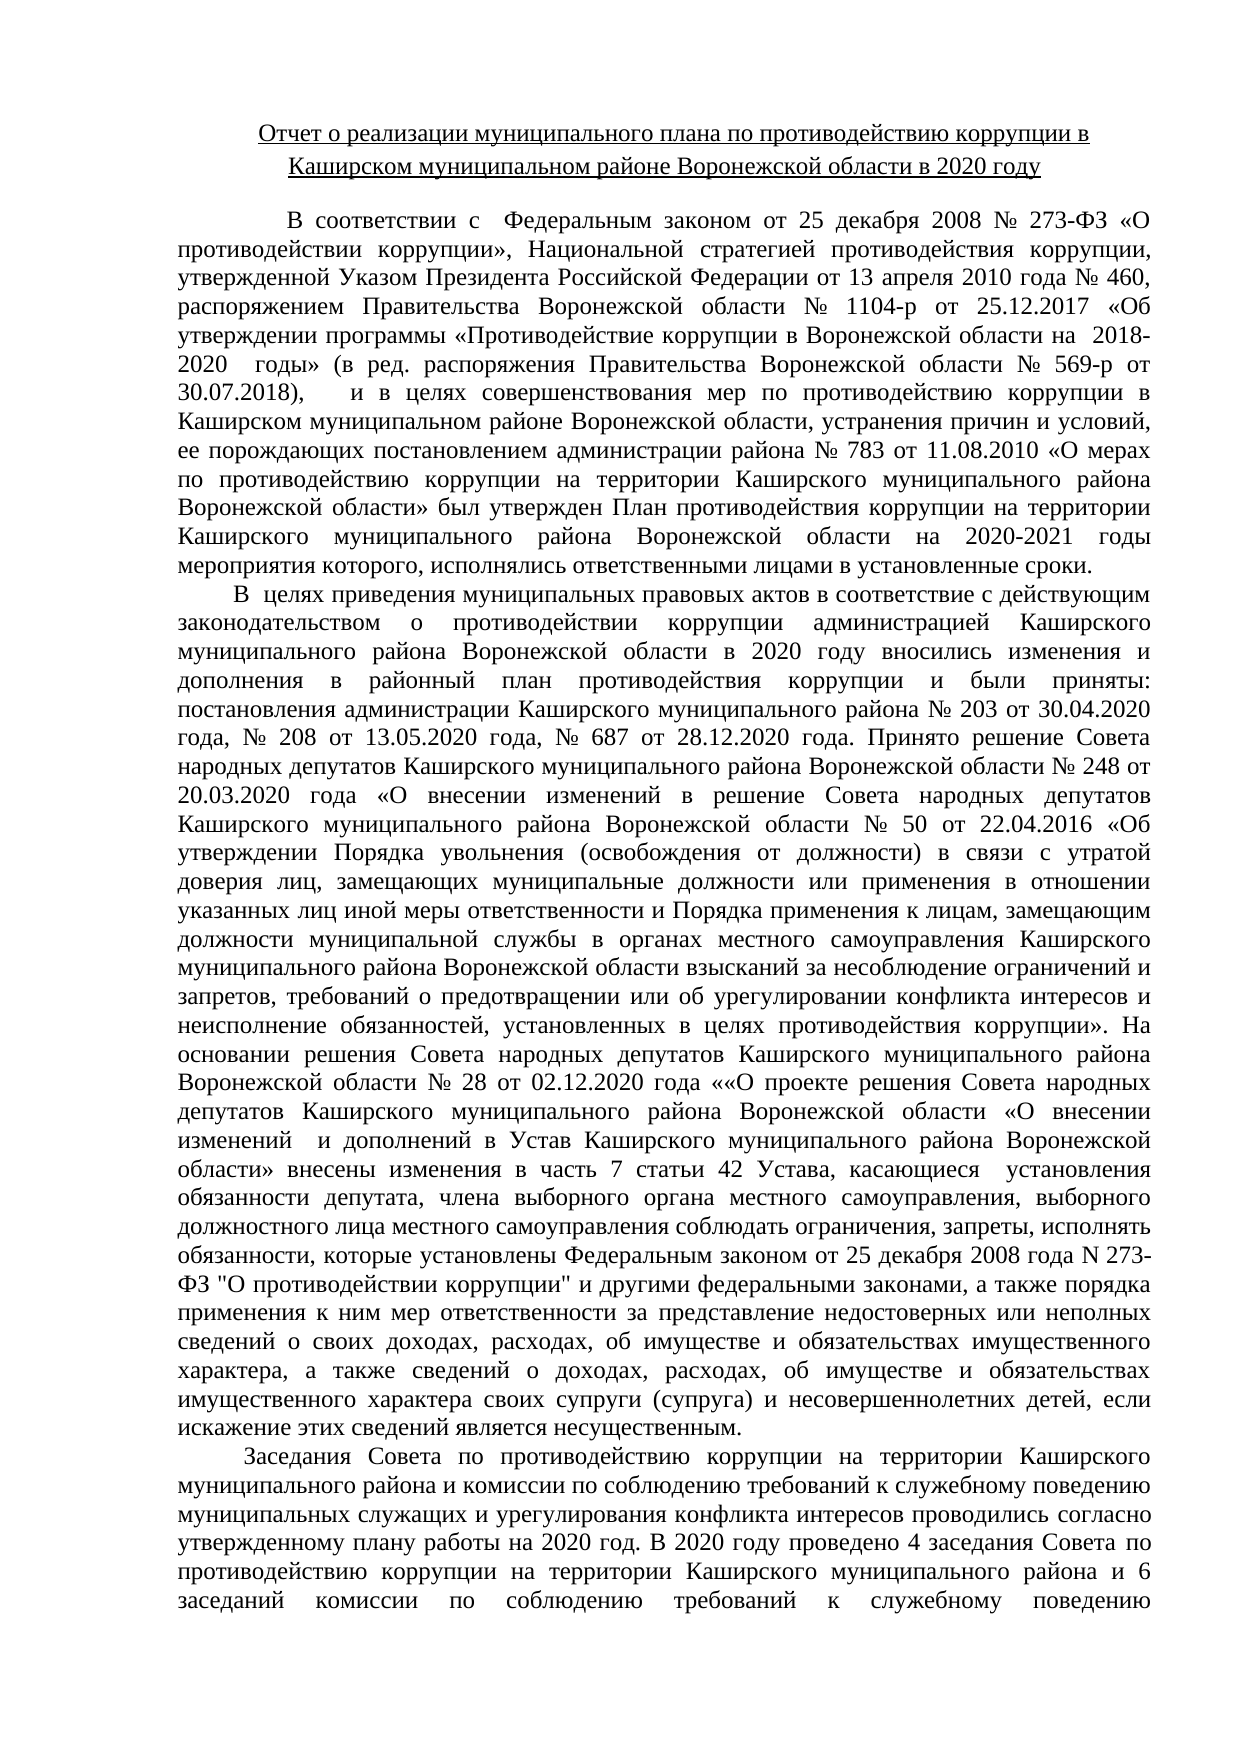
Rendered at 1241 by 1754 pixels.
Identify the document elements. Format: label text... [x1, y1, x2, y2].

subtitle В целях приведения муниципальных правовых актов в соответствие с действующим законодательством о противодействии коррупции администрацией Каширского муниципального района Воронежской области в 2020 году вносились изменения и дополнения в районный план противодействия коррупции и были приняты: постановления администрации Каширского муниципального района № 203 от 30.04.2020 года, № 208 от 13.05.2020 года, № 687 от 28.12.2020 года. Принято решение Совета народных депутатов Каширского муниципального района Воронежской области № 248 от 20.03.2020 года «О внесении изменений в решение Совета народных депутатов Каширского муниципального района Воронежской области № 50 от 22.04.2016 «Об утверждении Порядка увольнения (освобождения от должности) в связи с утратой доверия лиц, замещающих муниципальные должности или применения в отношении указанных лиц иной меры ответственности и Порядка применения к лицам, замещающим должности муниципальной службы в органах местного самоуправления Каширского муниципального района Воронежской области взысканий за несоблюдение ограничений и запретов, требований о предотвращении или об урегулировании конфликта интересов и неисполнение обязанностей, установленных в целях противодействия коррупции». На основании решения Совета народных депутатов Каширского муниципального района Воронежской области № 28 от 02.12.2020 года ««О проекте решения Совета народных депутатов Каширского муниципального района Воронежской области «О внесении изменений и дополнений в Устав Каширского муниципального района Воронежской области» внесены изменения в часть 7 статьи 42 Устава, касающиеся установления обязанности депутата, члена выборного органа местного самоуправления, выборного должностного лица местного самоуправления соблюдать ограничения, запреты, исполнять обязанности, которые установлены Федеральным законом от 25 декабря 2008 года N 273-ФЗ "О противодействии коррупции" и другими федеральными законами, а также порядка применения к ним мер ответственности за представление недостоверных или неполных сведений о своих доходах, расходах, об имуществе и обязательствах имущественного характера, а также сведений о доходах, расходах, об имуществе и обязательствах имущественного характера своих супруги (супруга) и несовершеннолетних детей, если искажение этих сведений является несущественным. [177, 579, 1152, 1211]
text В соответствии с Федеральным законом от 25 декабря 2008 № 273-ФЗ «О противодействии коррупции», Национальной стратегией противодействия коррупции, утвержденной Указом Президента Российской Федерации от 13 апреля 2010 года № 460, распоряжением Правительства Воронежской области № 1104-р от 25.12.2017 «Об утверждении программы «Противодействие коррупции в Воронежской области на 2018-2020 годы» (в ред. распоряжения Правительства Воронежской области № 569-р от 30.07.2018), и в целях совершенствования мер по противодействию коррупции в Каширском муниципальном районе Воронежской области, устранения причин и условий, ее порождающих постановлением администрации района № 783 от 11.08.2010 «О мерах по противодействию коррупции на территории Каширского муниципального района Воронежской области» был утвержден План противодействия коррупции на территории Каширского муниципального района Воронежской области на 2020-2021 годы мероприятия которого, исполнялись ответственными лицами в установленные сроки. [177, 205, 1152, 579]
text Отчет о реализации муниципального плана по противодействию коррупции в Каширском муниципальном районе Воронежской области в 2020 году [177, 118, 1152, 180]
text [177, 1441, 1152, 1614]
subtitle В целях приведения муниципальных правовых актов в соответствие с действующим законодательством о противодействии коррупции администрацией Каширского муниципального района Воронежской области в 2020 году вносились изменения и дополнения в районный план противодействия коррупции и были приняты: постановления администрации Каширского муниципального района № 203 от 30.04.2020 года, № 208 от 13.05.2020 года, № 687 от 28.12.2020 года. Принято решение Совета народных депутатов Каширского муниципального района Воронежской области № 248 от 20.03.2020 года «О внесении изменений в решение Совета народных депутатов Каширского муниципального района Воронежской области № 50 от 22.04.2016 «Об утверждении Порядка увольнения (освобождения от должности) в связи с утратой доверия лиц, замещающих муниципальные должности или применения в отношении указанных лиц иной меры ответственности и Порядка применения к лицам, замещающим должности муниципальной службы в органах местного самоуправления Каширского муниципального района Воронежской области взысканий за несоблюдение ограничений и запретов, требований о предотвращении или об урегулировании конфликта интересов и неисполнение обязанностей, установленных в целях противодействия коррупции». На основании решения Совета народных депутатов Каширского муниципального района Воронежской области № 28 от 02.12.2020 года ««О проекте решения Совета народных депутатов Каширского муниципального района Воронежской области «О внесении изменений и дополнений в Устав Каширского муниципального района Воронежской области» внесены изменения в часть 7 статьи 42 Устава, касающиеся установления обязанности депутата, члена выборного органа местного самоуправления, выборного должностного лица местного самоуправления соблюдать ограничения, запреты, исполнять обязанности, которые установлены Федеральным законом от 25 декабря 2008 года N 273-ФЗ "О противодействии коррупции" и другими федеральными законами, а также порядка применения к ним мер ответственности за представление недостоверных или неполных сведений о своих доходах, расходах, об имуществе и обязательствах имущественного характера, а также сведений о доходах, расходах, об имуществе и обязательствах имущественного характера своих супруги (супруга) и несовершеннолетних детей, если искажение этих сведений является несущественным. [177, 1297, 1152, 1441]
